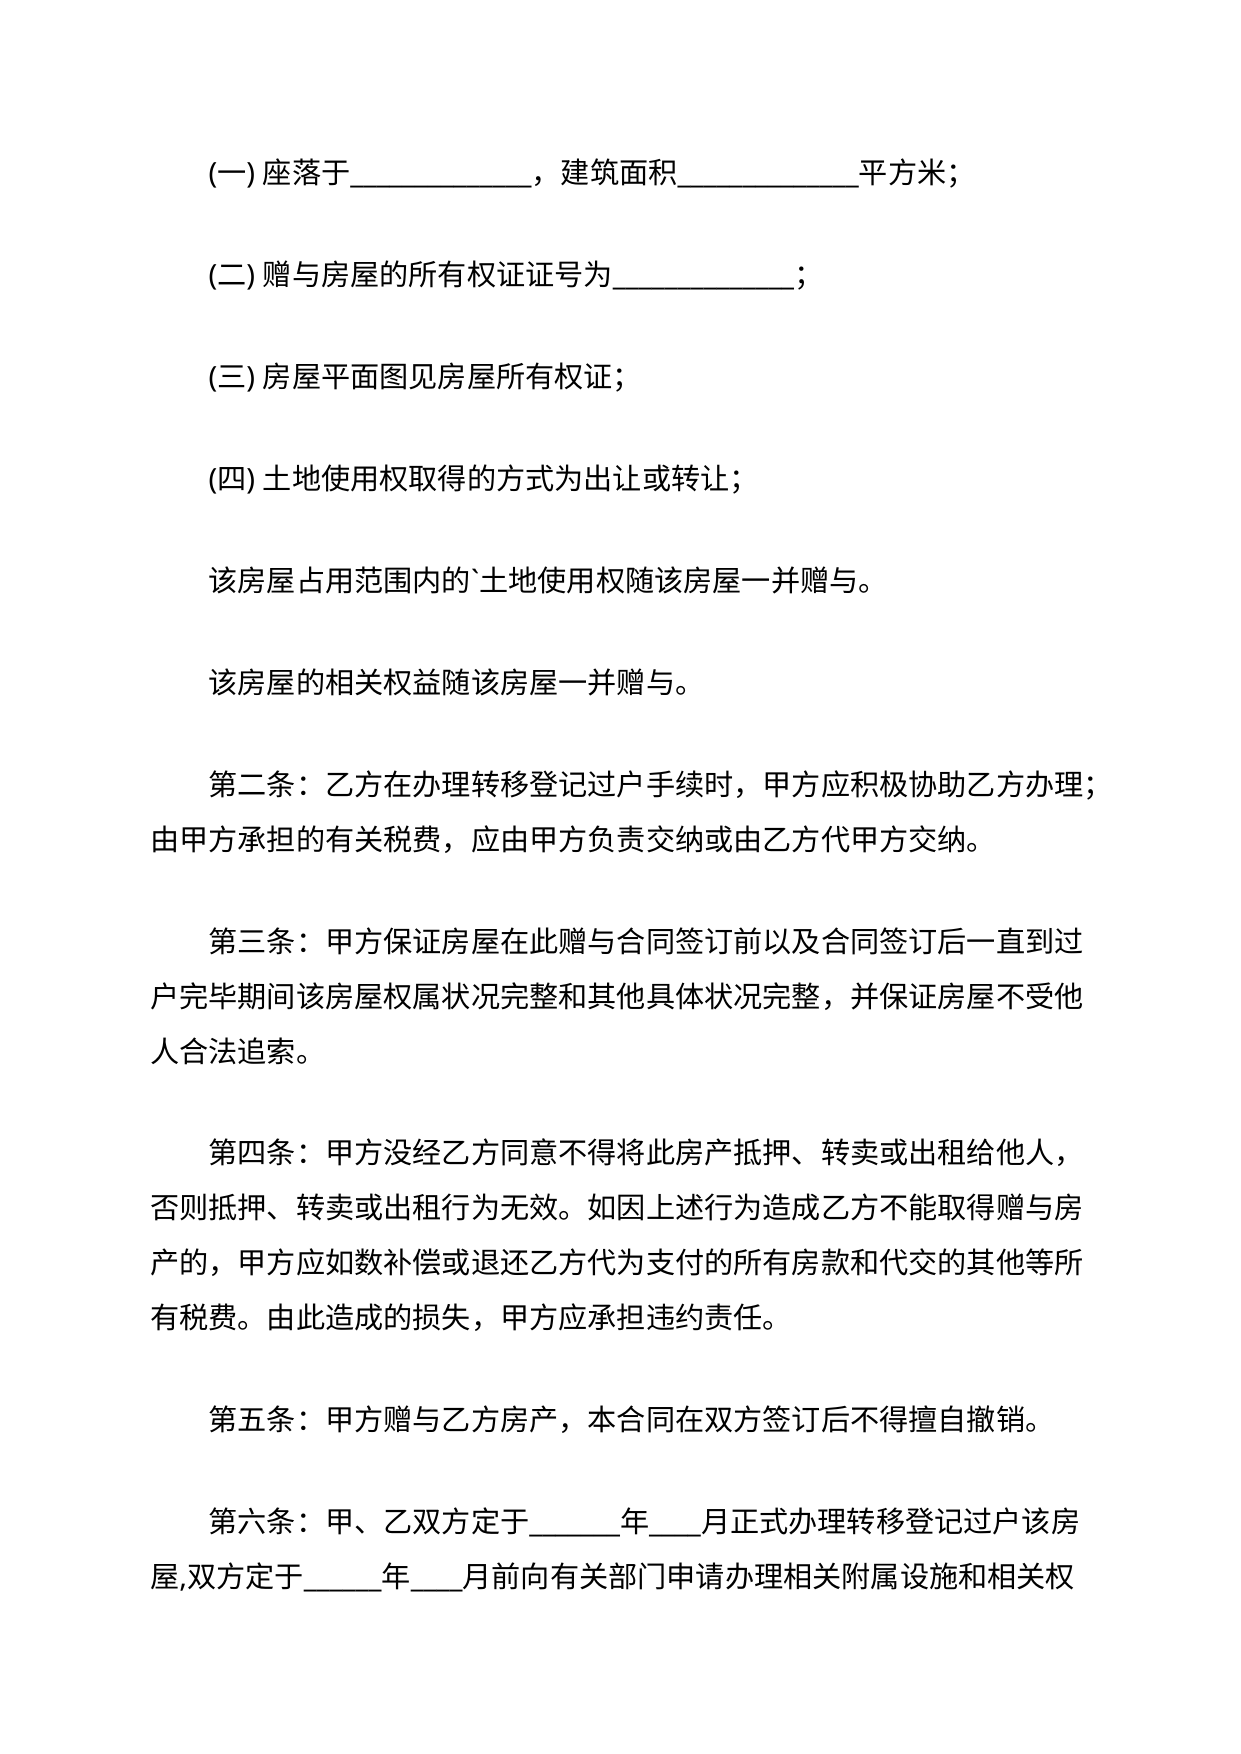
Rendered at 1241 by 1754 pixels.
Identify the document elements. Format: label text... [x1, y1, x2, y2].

text (四) 土地使用权取得的方式为出让或转让； [150, 456, 1090, 498]
text 第三条：甲方保证房屋在此赠与合同签订前以及合同签订后一直到过户完毕期间该房屋权属状况完整和其他具体状况完整，并保证房屋不受他人合法追索。 [150, 918, 1090, 1070]
text 该房屋的相关权益随该房屋一并赠与。 [150, 660, 1090, 702]
text (三) 房屋平面图见房屋所有权证； [150, 354, 1090, 396]
text 第二条：乙方在办理转移登记过户手续时，甲方应积极协助乙方办理；由甲方承担的有关税费，应由甲方负责交纳或由乙方代甲方交纳。 [150, 762, 1090, 859]
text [150, 1498, 1090, 1596]
text 该房屋占用范围内的`土地使用权随该房屋一并赠与。 [150, 558, 1090, 600]
text 第五条：甲方赠与乙方房产，本合同在双方签订后不得擅自撤销。 [150, 1396, 1090, 1439]
text 第四条：甲方没经乙方同意不得将此房产抵押、转卖或出租给他人，否则抵押、转卖或出租行为无效。如因上述行为造成乙方不能取得赠与房产的，甲方应如数补偿或退还乙方代为支付的所有房款和代交的其他等所有税费。由此造成的损失，甲方应承担违约责任。 [150, 1130, 1090, 1337]
text (一) 座落于______________，建筑面积______________平方米； [150, 150, 1090, 192]
text (二) 赠与房屋的所有权证证号为______________； [150, 252, 1090, 294]
